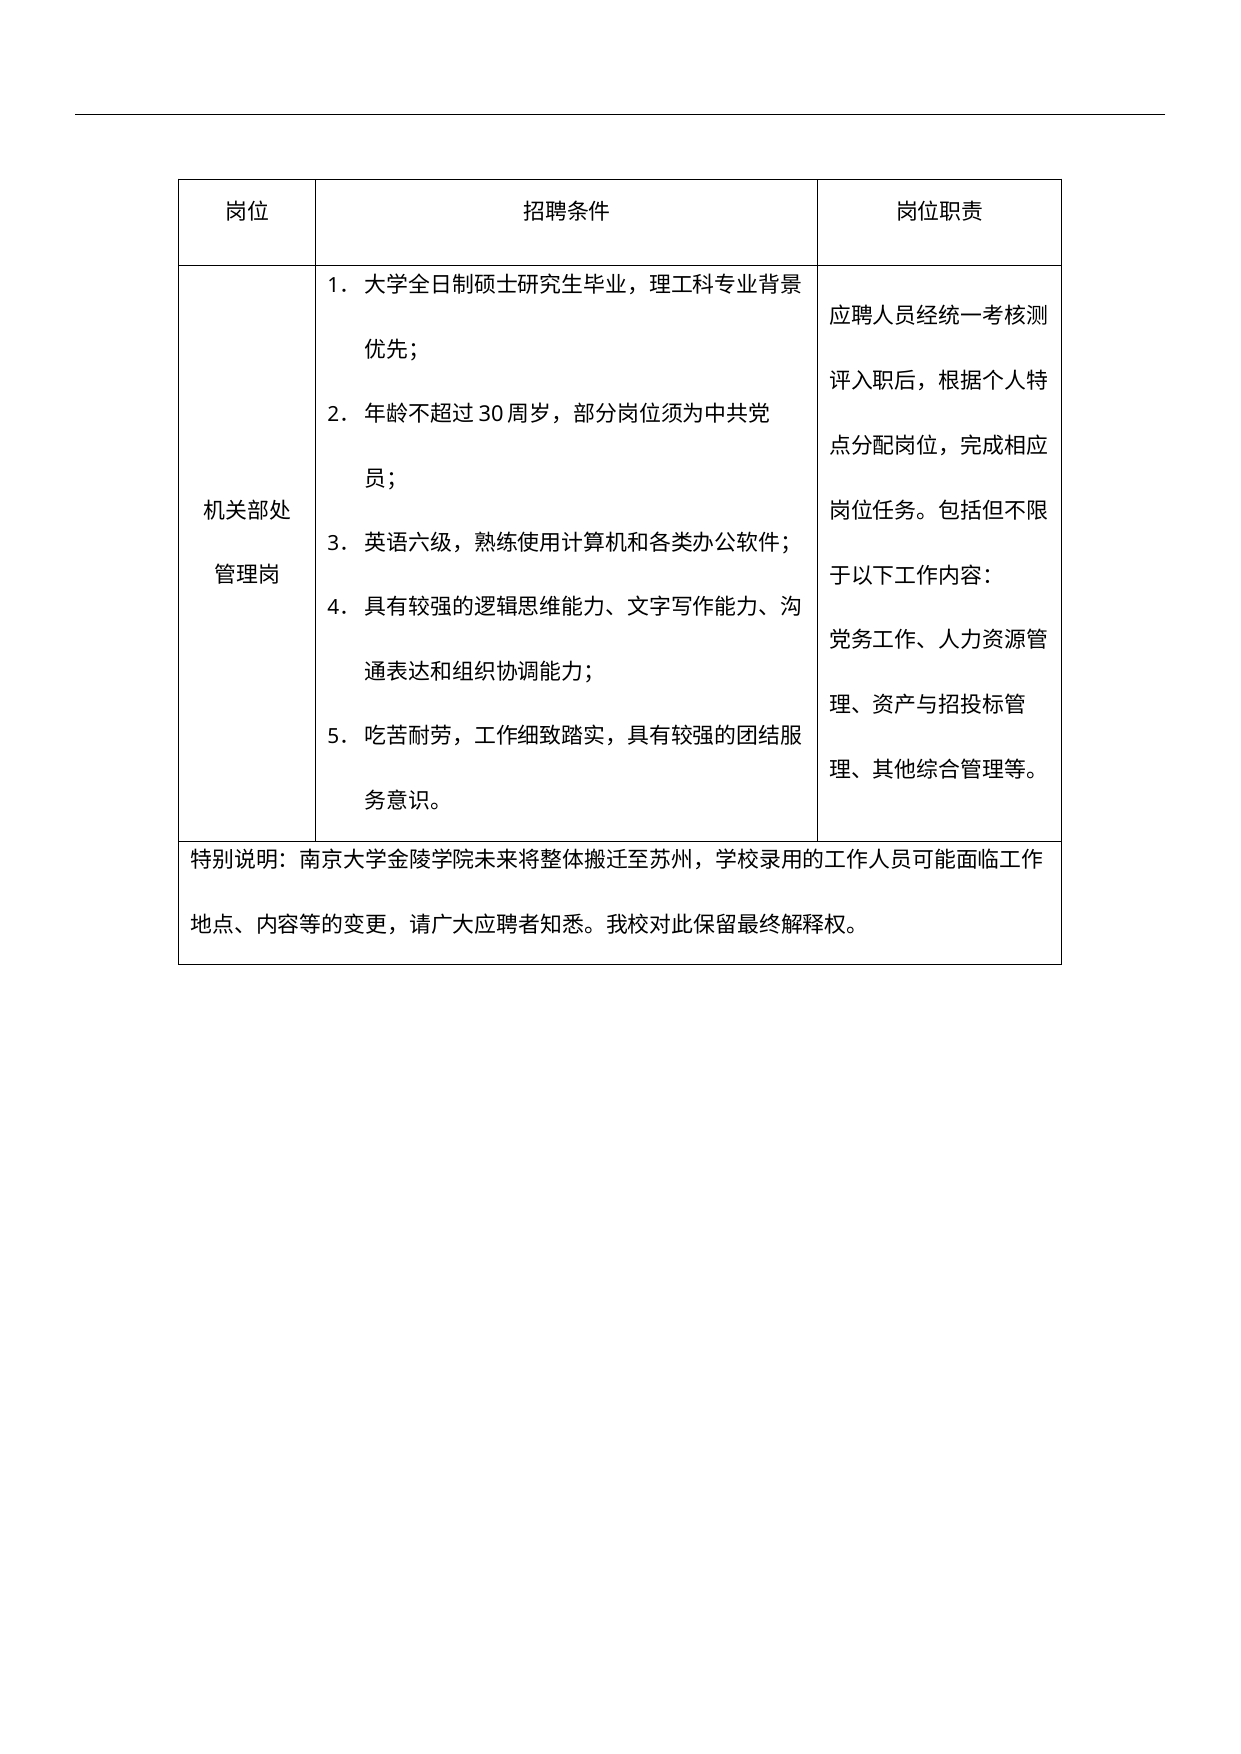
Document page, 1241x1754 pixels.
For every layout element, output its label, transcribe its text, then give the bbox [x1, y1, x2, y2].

table_cell 机关部处 管理岗 [179, 266, 315, 841]
table_cell 特别说明：南京大学金陵学院未来将整体搬迁至苏州，学校录用的工作人员可能面临工作地点、内容等的变更，请广大应聘者知悉。我校对此保留最终解释权。 [179, 842, 1061, 964]
table_header 岗位 [179, 180, 315, 265]
table_header 岗位职责 [818, 180, 1061, 265]
table_cell 应聘人员经统一考核测评入职后，根据个人特点分配岗位，完成相应岗位任务。包括但不限于以下工作内容： 党务工作、人力资源管理、资产与招投标管理、其他综合管理等。 [818, 266, 1061, 841]
table_header 招聘条件 [316, 180, 817, 265]
table_cell 大学全日制硕士研究生毕业，理工科专业背景优先； 年龄不超过30周岁，部分岗位须为中共党员； 英语六级，熟练使用计算机和各类办公软件； 具有较强的逻辑思维能力、文字写作能力、沟通表达和组织协调能力； 吃苦耐劳，工作细致踏实，具有较强的团结服务意识。 [316, 266, 817, 841]
